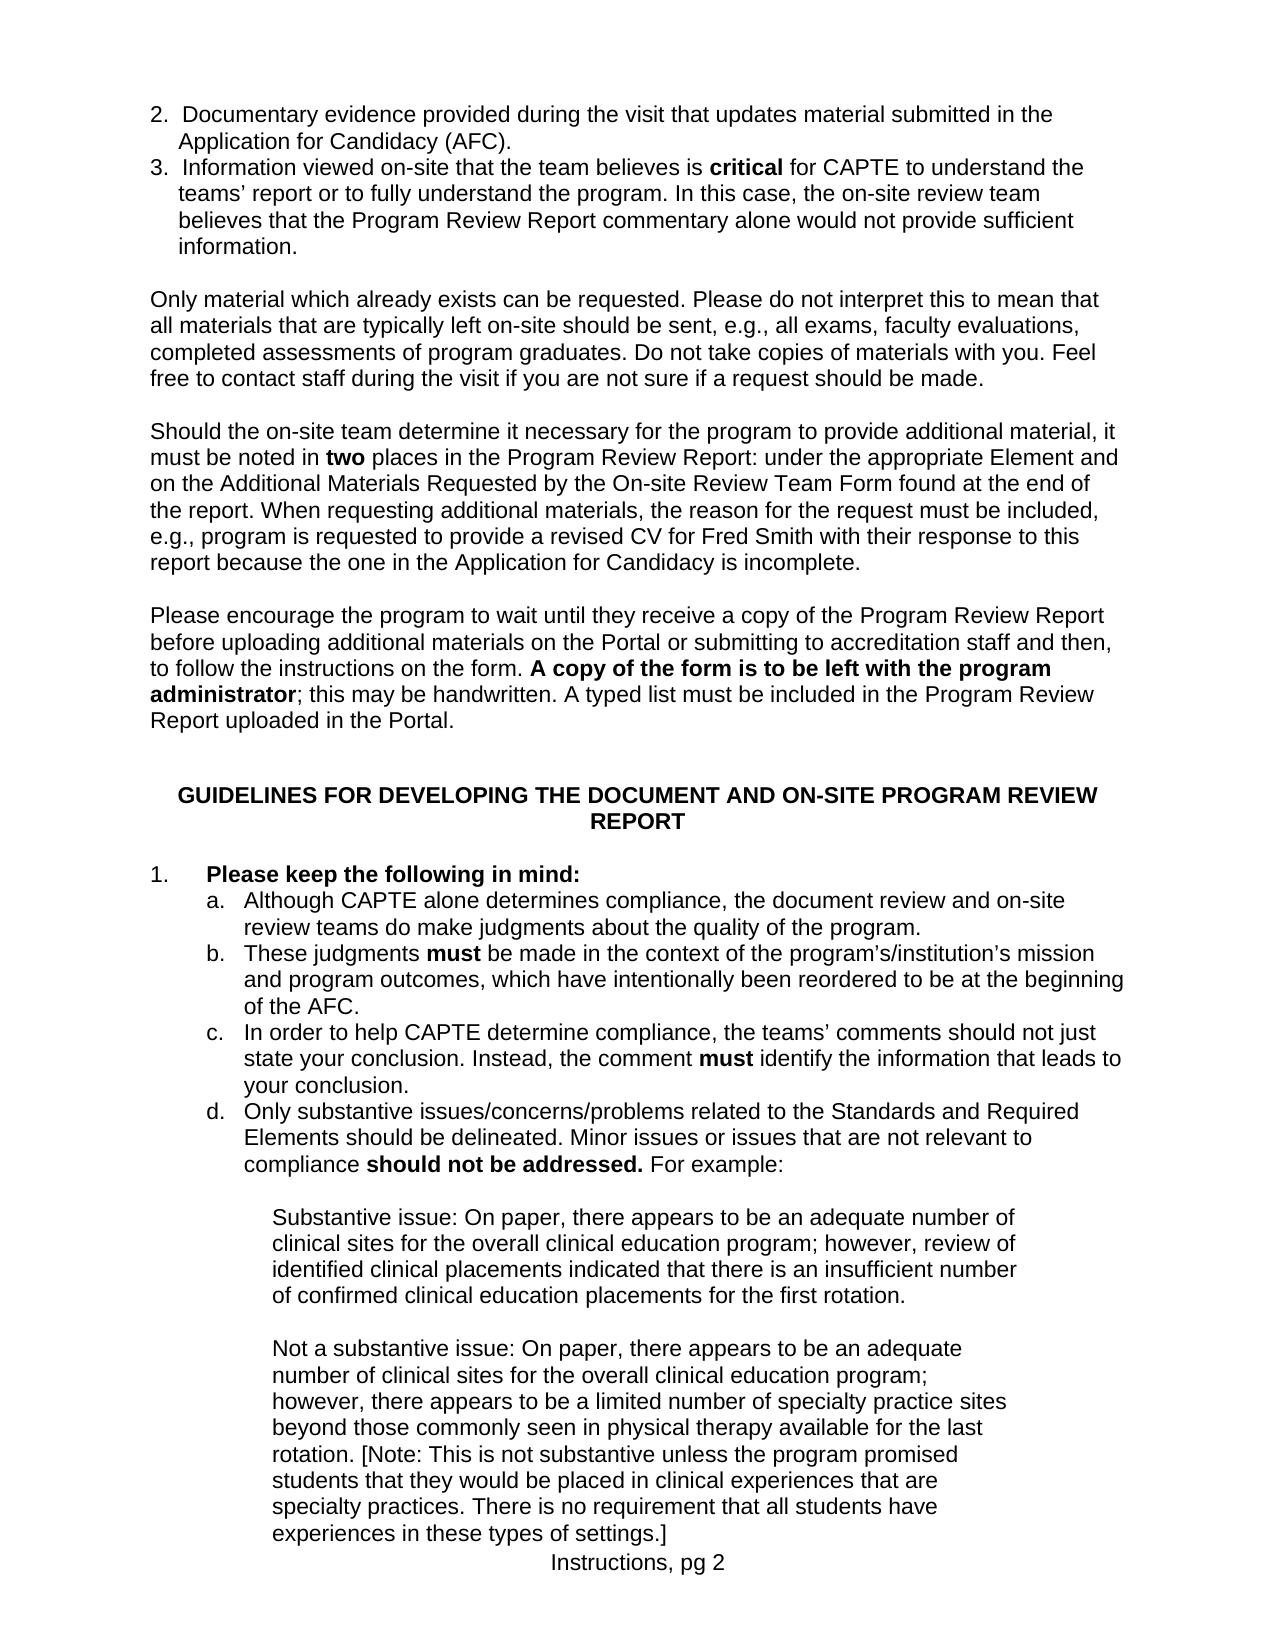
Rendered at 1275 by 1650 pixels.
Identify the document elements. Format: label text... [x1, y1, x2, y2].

text Not a substantive issue: On paper, there appears to be an adequate number of clinical sites for the overall clinical education program; however, there appears to be a limited number of specialty practice sites beyond those commonly seen in physical therapy available for the last rotation. [Note: This is not substantive unless the program promised students that they would be placed in clinical experiences that are specialty practices. There is no requirement that all students have experiences in these types of settings.] [272, 1335, 1022, 1546]
text GUIDELINES FOR DEVELOPING THE DOCUMENT AND ON-SITE PROGRAM REVIEW REPORT [150, 782, 1125, 834]
text 2. Documentary evidence provided during the visit that updates material submitted in the Application for Candidacy (AFC). [150, 101, 1125, 154]
text c. In order to help CAPTE determine compliance, the teams’ comments should not just state your conclusion. Instead, the comment must identify the information that leads to your conclusion. [150, 1019, 1125, 1098]
text 1. Please keep the following in mind: [150, 861, 1125, 887]
text d. Only substantive issues/concerns/problems related to the Standards and Required Elements should be delineated. Minor issues or issues that are not relevant to compliance should not be addressed. For example: [150, 1098, 1125, 1177]
text Substantive issue: On paper, there appears to be an adequate number of clinical sites for the overall clinical education program; however, review of identified clinical placements indicated that there is an insufficient number of confirmed clinical education placements for the first rotation. [272, 1203, 1022, 1309]
text a. Although CAPTE alone determines compliance, the document review and on-site review teams do make judgments about the quality of the program. [150, 887, 1125, 940]
text b. These judgments must be made in the context of the program’s/institution’s mission and program outcomes, which have intentionally been reordered to be at the beginning of the AFC. [150, 940, 1125, 1019]
text 3. Information viewed on-site that the team believes is critical for CAPTE to understand the teams’ report or to fully understand the program. In this case, the on-site review team believes that the Program Review Report commentary alone would not provide sufficient information. [150, 154, 1125, 259]
text Only material which already exists can be requested. Please do not interpret this to mean that all materials that are typically left on-site should be sent, e.g., all exams, faculty evaluations, completed assessments of program graduates. Do not take copies of materials with you. Feel free to contact staff during the visit if you are not sure if a request should be made. [150, 286, 1125, 391]
text Should the on-site team determine it necessary for the program to provide additional material, it must be noted in two places in the Program Review Report: under the appropriate Element and on the Additional Materials Requested by the On-site Review Team Form found at the end of the report. When requesting additional materials, the reason for the request must be included, e.g., program is requested to provide a revised CV for Fred Smith with their response to this report because the one in the Application for Candidacy is incomplete. [150, 418, 1125, 576]
text Please encourage the program to wait until they receive a copy of the Program Review Report before uploading additional materials on the Portal or submitting to accreditation staff and then, to follow the instructions on the form. A copy of the form is to be left with the program administrator; this may be handwritten. A typed list must be included in the Program Review Report uploaded in the Portal. [150, 602, 1125, 734]
